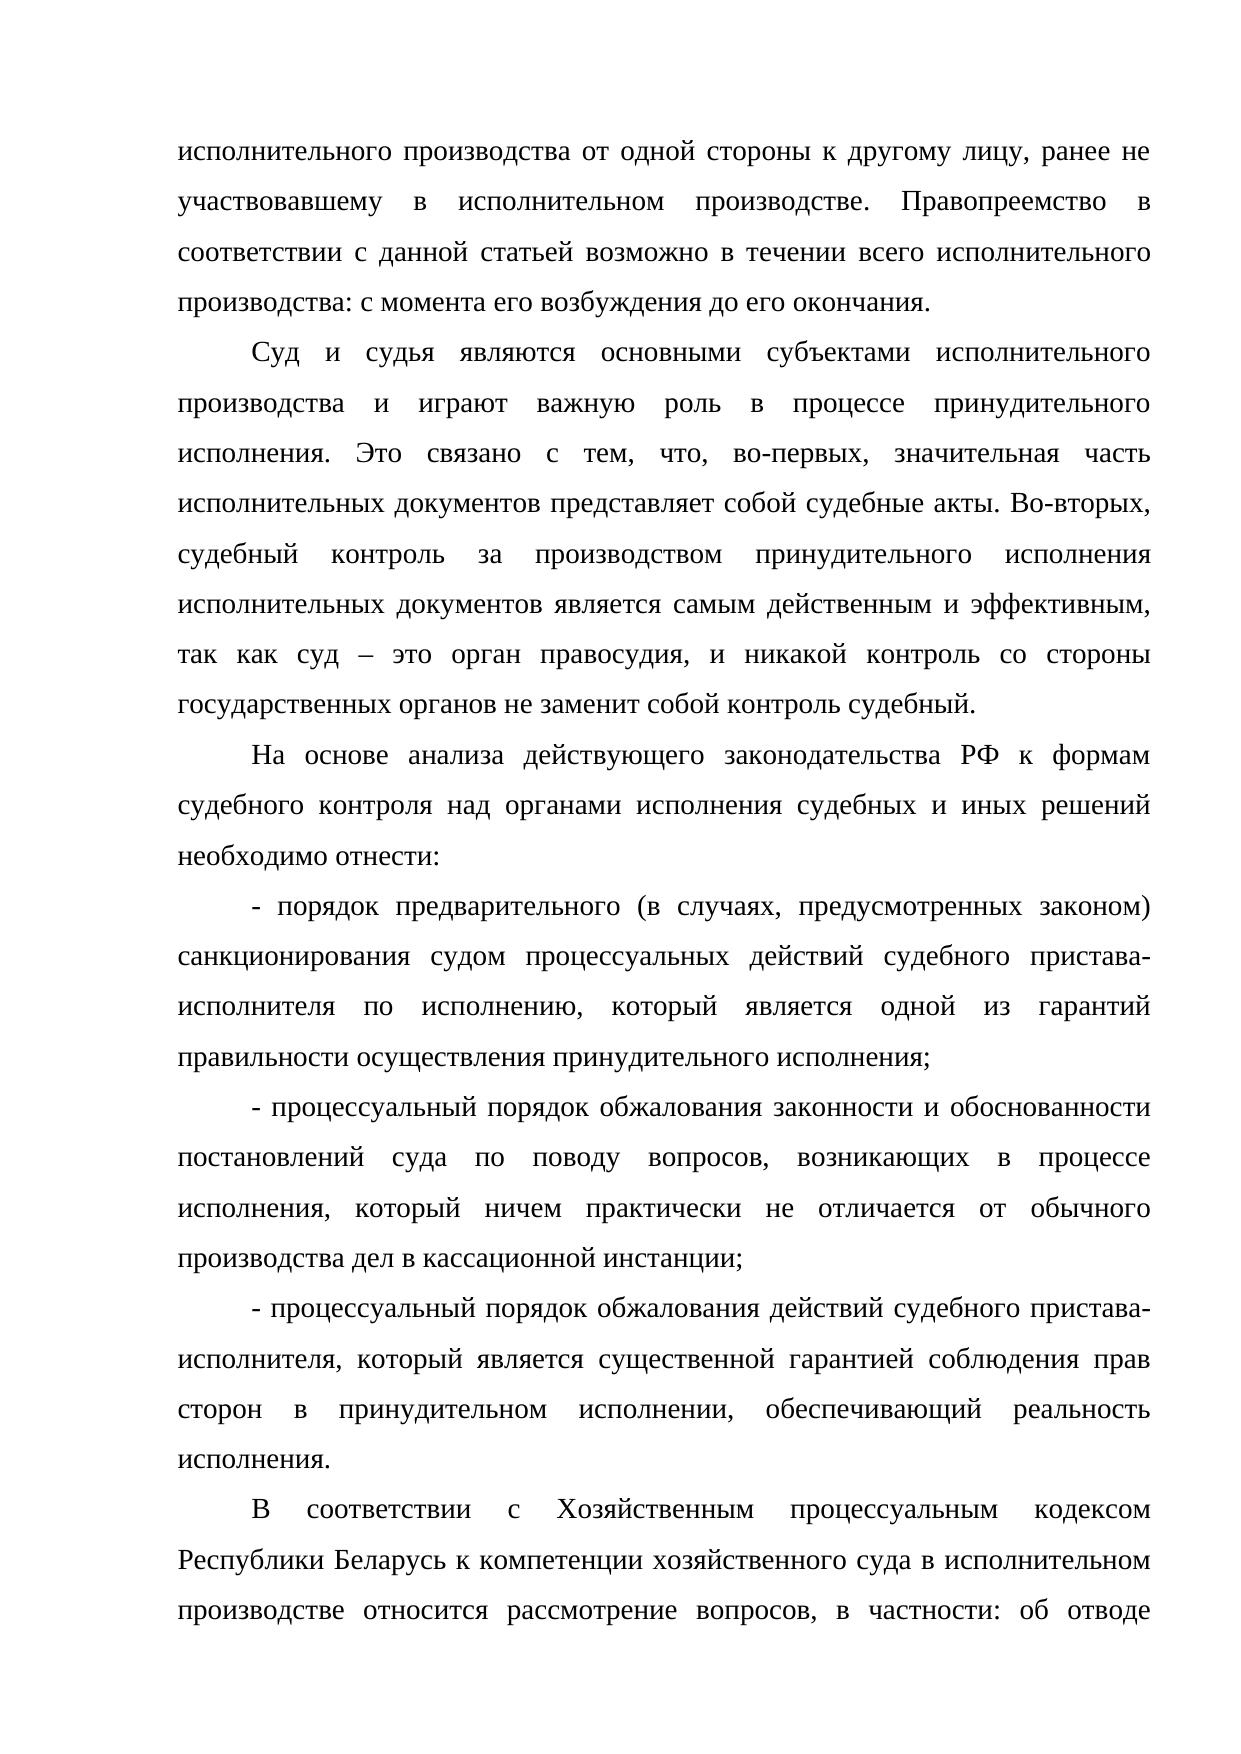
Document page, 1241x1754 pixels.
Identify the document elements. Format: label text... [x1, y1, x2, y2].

text Суд и судья являются основными субъектами исполнительного производства и играют важную роль в процессе принудительного исполнения. Это связано с тем, что, во-первых, значительная часть исполнительных документов представляет собой судебные акты. Во-вторых, судебный контроль за производством принудительного исполнения исполнительных документов является самым действенным и эффективным, так как суд – это орган правосудия, и никакой контроль со стороны государственных органов не заменит собой контроль судебный. [177, 334, 1152, 720]
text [177, 133, 1152, 318]
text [177, 1492, 1152, 1626]
text - процессуальный порядок обжалования действий судебного пристава-исполнителя, который является существенной гарантией соблюдения прав сторон в принудительном исполнении, обеспечивающий реальность исполнения. [177, 1290, 1152, 1475]
text - порядок предварительного (в случаях, предусмотренных законом) санкционирования судом процессуальных действий судебного пристава-исполнителя по исполнению, который является одной из гарантий правильности осуществления принудительного исполнения; [177, 888, 1152, 1072]
text На основе анализа действующего законодательства РФ к формам судебного контроля над органами исполнения судебных и иных решений необходимо отнести: [177, 737, 1152, 871]
text - процессуальный порядок обжалования законности и обоснованности постановлений суда по поводу вопросов, возникающих в процессе исполнения, который ничем практически не отличается от обычного производства дел в кассационной инстанции; [177, 1089, 1152, 1274]
